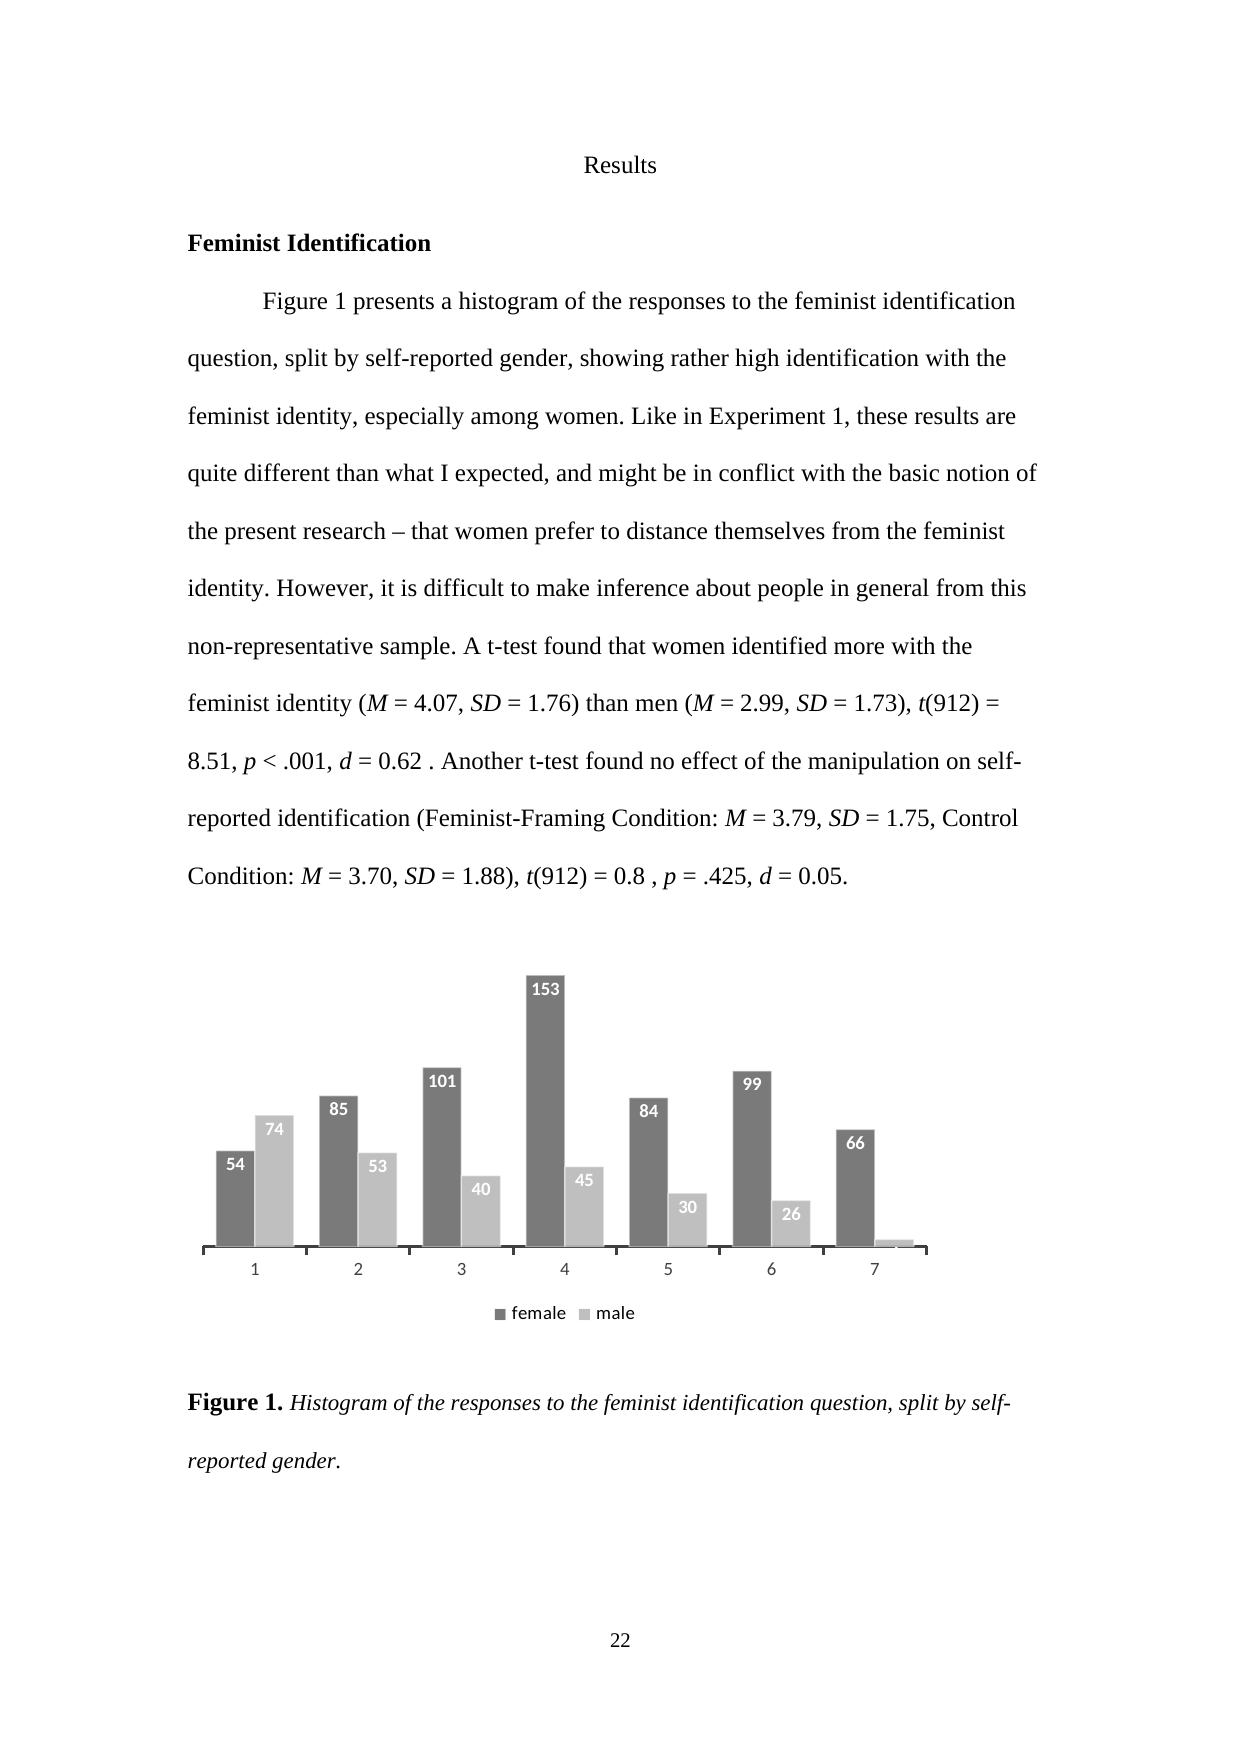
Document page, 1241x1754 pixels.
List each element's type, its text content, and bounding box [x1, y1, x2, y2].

text Figure 1 presents a histogram of the responses to the feminist identification question, split by self-reported gender, showing rather high identification with the feminist identity, especially among women. Like in Experiment 1, these results are quite different than what I expected, and might be in conflict with the basic notion of the present research – that women prefer to distance themselves from the feminist identity. However, it is difficult to make inference about people in general from this non-representative sample. A t-test found that women identified more with the feminist identity (M = 4.07, SD = 1.76) than men (M = 2.99, SD = 1.73), t(912) = 8.51, p < .001, d = 0.62 . Another t-test found no effect of the manipulation on self-reported identification (Feminist-Framing Condition: M = 3.79, SD = 1.75, Control Condition: M = 3.70, SD = 1.88), t(912) = 0.8 , p = .425, d = 0.05. [187, 286, 1053, 889]
text Figure 1. Histogram of the responses to the feminist identification question, split by self-reported gender. [187, 918, 1053, 1474]
text Feminist Identification [187, 228, 1053, 257]
text Results [187, 150, 1053, 179]
